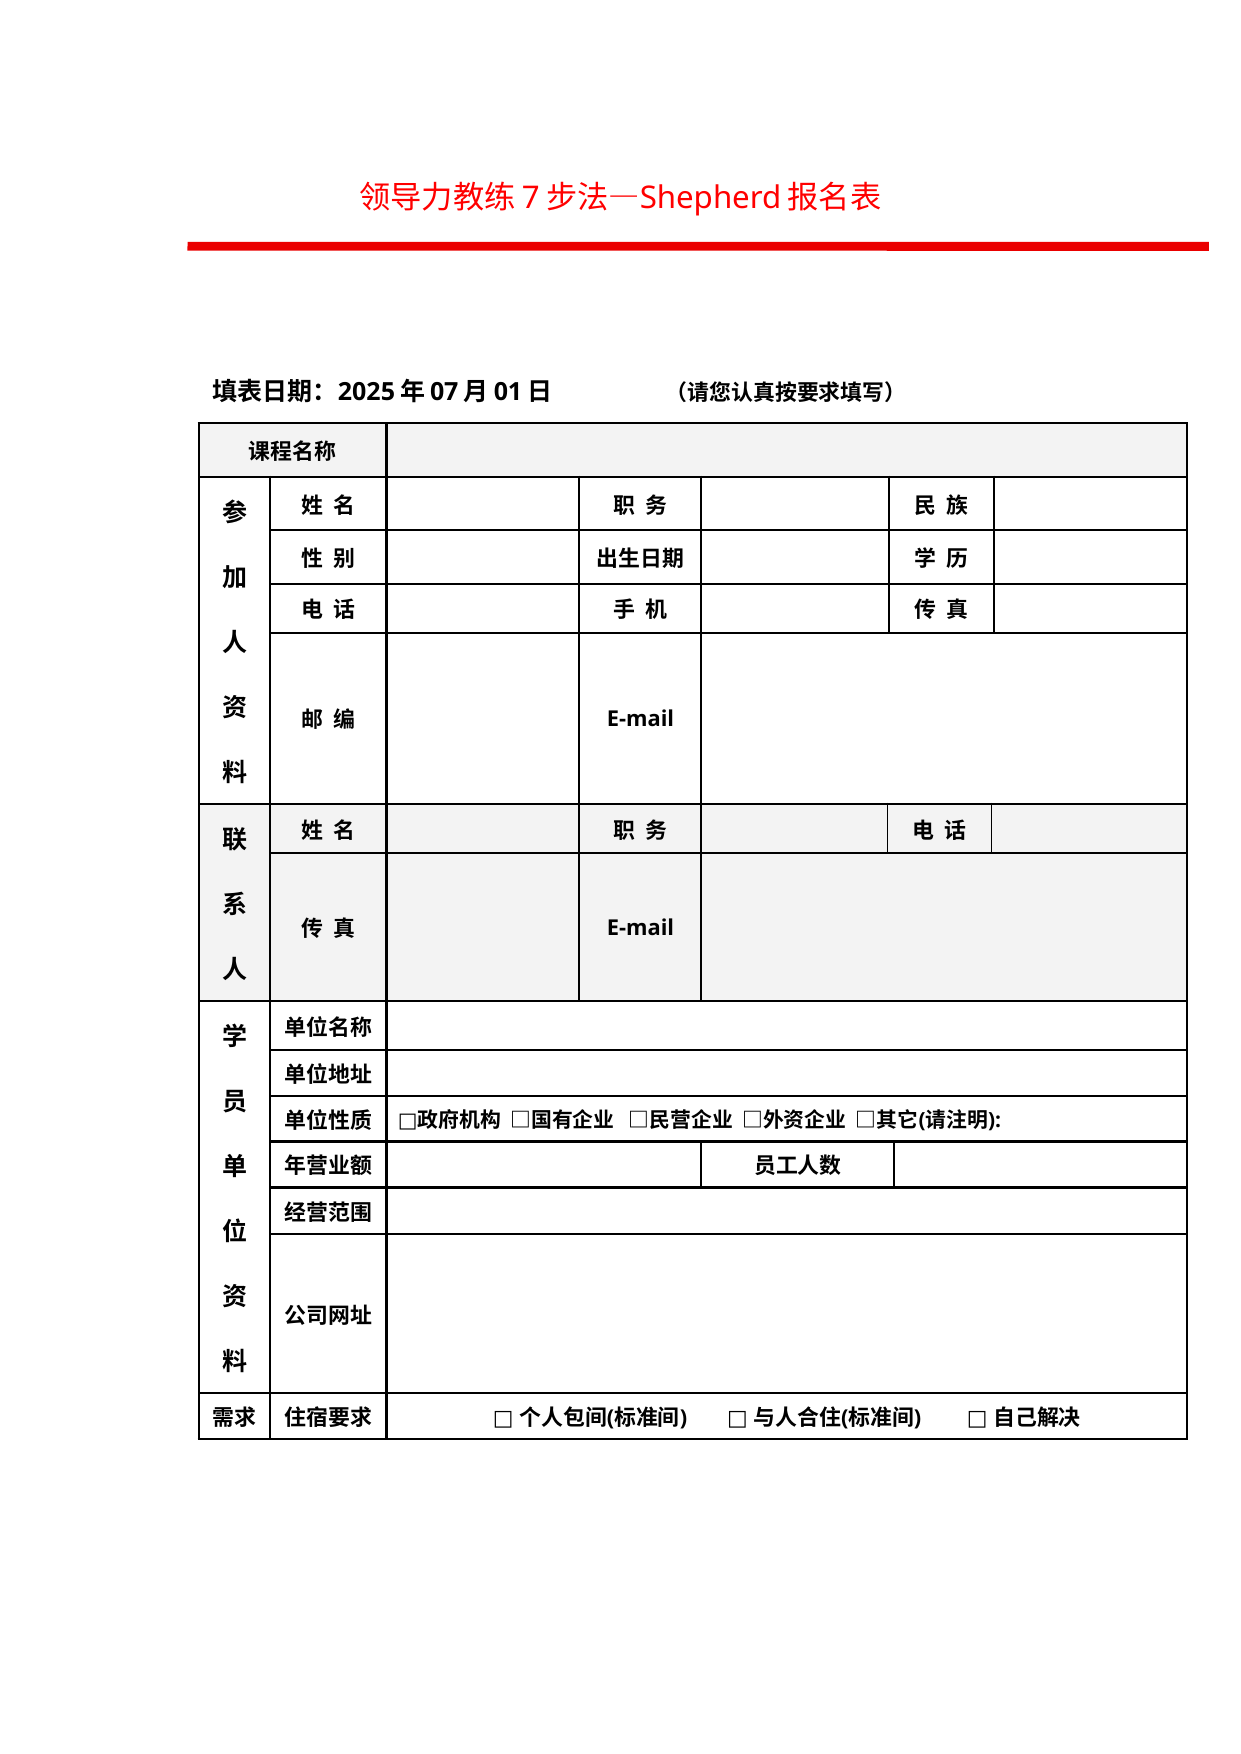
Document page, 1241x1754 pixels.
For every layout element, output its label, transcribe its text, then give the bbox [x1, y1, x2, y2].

table_cell 姓 名 [271, 805, 385, 852]
table_cell 年营业额 [271, 1143, 385, 1186]
table_cell [895, 1143, 1186, 1186]
table_cell 学 员 单 位 资 料 [200, 1002, 269, 1392]
table_cell 需求 [200, 1394, 269, 1438]
table_cell [702, 531, 888, 582]
table_cell 员工人数 [702, 1143, 893, 1186]
table_cell 电 话 [271, 585, 385, 632]
table_cell [702, 478, 888, 529]
table_cell 住宿要求 [271, 1394, 385, 1438]
table_cell 手 机 [580, 585, 700, 632]
table_cell [388, 1143, 700, 1186]
table_cell 单位地址 [271, 1051, 385, 1095]
table_cell [388, 531, 578, 582]
table_cell □ 个人包间(标准间) □ 与人合住(标准间) □ 自己解决 [388, 1394, 1186, 1438]
table_header 课程名称 [200, 424, 385, 476]
table_cell [995, 478, 1186, 529]
table_cell [702, 634, 1186, 803]
table_cell [995, 531, 1186, 582]
table_cell [388, 585, 578, 632]
text 填表日期：2025年07月01日 （请您认真按要求填写） [187, 357, 1053, 422]
text 领导力教练7步法—Shepherd报名表 [187, 162, 1053, 227]
table_cell [388, 1189, 1186, 1233]
table_cell 传 真 [890, 585, 993, 632]
table_cell 姓 名 [271, 478, 385, 529]
table_cell E-mail [580, 634, 700, 803]
table_cell 性 别 [271, 531, 385, 582]
table_cell [388, 1051, 1186, 1095]
table_cell [702, 805, 887, 852]
table_cell [388, 634, 578, 803]
table_cell E-mail [580, 854, 700, 1000]
table_cell [992, 805, 1186, 852]
table_cell 经营范围 [271, 1189, 385, 1233]
table_cell [388, 1235, 1186, 1392]
table_cell 职 务 [580, 478, 700, 529]
table_cell □政府机构 □国有企业 □民营企业 □外资企业 □其它(请注明): [388, 1097, 1186, 1140]
table_cell 单位性质 [271, 1097, 385, 1140]
table_cell [388, 1002, 1186, 1049]
table_cell [702, 854, 1186, 1000]
table_cell 出生日期 [580, 531, 700, 582]
table_cell 民 族 [890, 478, 993, 529]
table_cell 参加人资料 [200, 478, 269, 803]
table_cell 邮 编 [271, 634, 385, 803]
table_cell 职 务 [580, 805, 700, 852]
table_header [388, 424, 1186, 476]
table_cell [388, 478, 578, 529]
table_cell 联 系 人 [200, 805, 269, 1000]
table_cell [702, 585, 888, 632]
table_cell 单位名称 [271, 1002, 385, 1049]
table_cell 电 话 [888, 805, 991, 852]
table_cell 学 历 [890, 531, 993, 582]
table_cell 公司网址 [271, 1235, 385, 1392]
table_cell [388, 805, 578, 852]
table_cell 传 真 [271, 854, 385, 1000]
table_cell [388, 854, 578, 1000]
table_cell [995, 585, 1186, 632]
